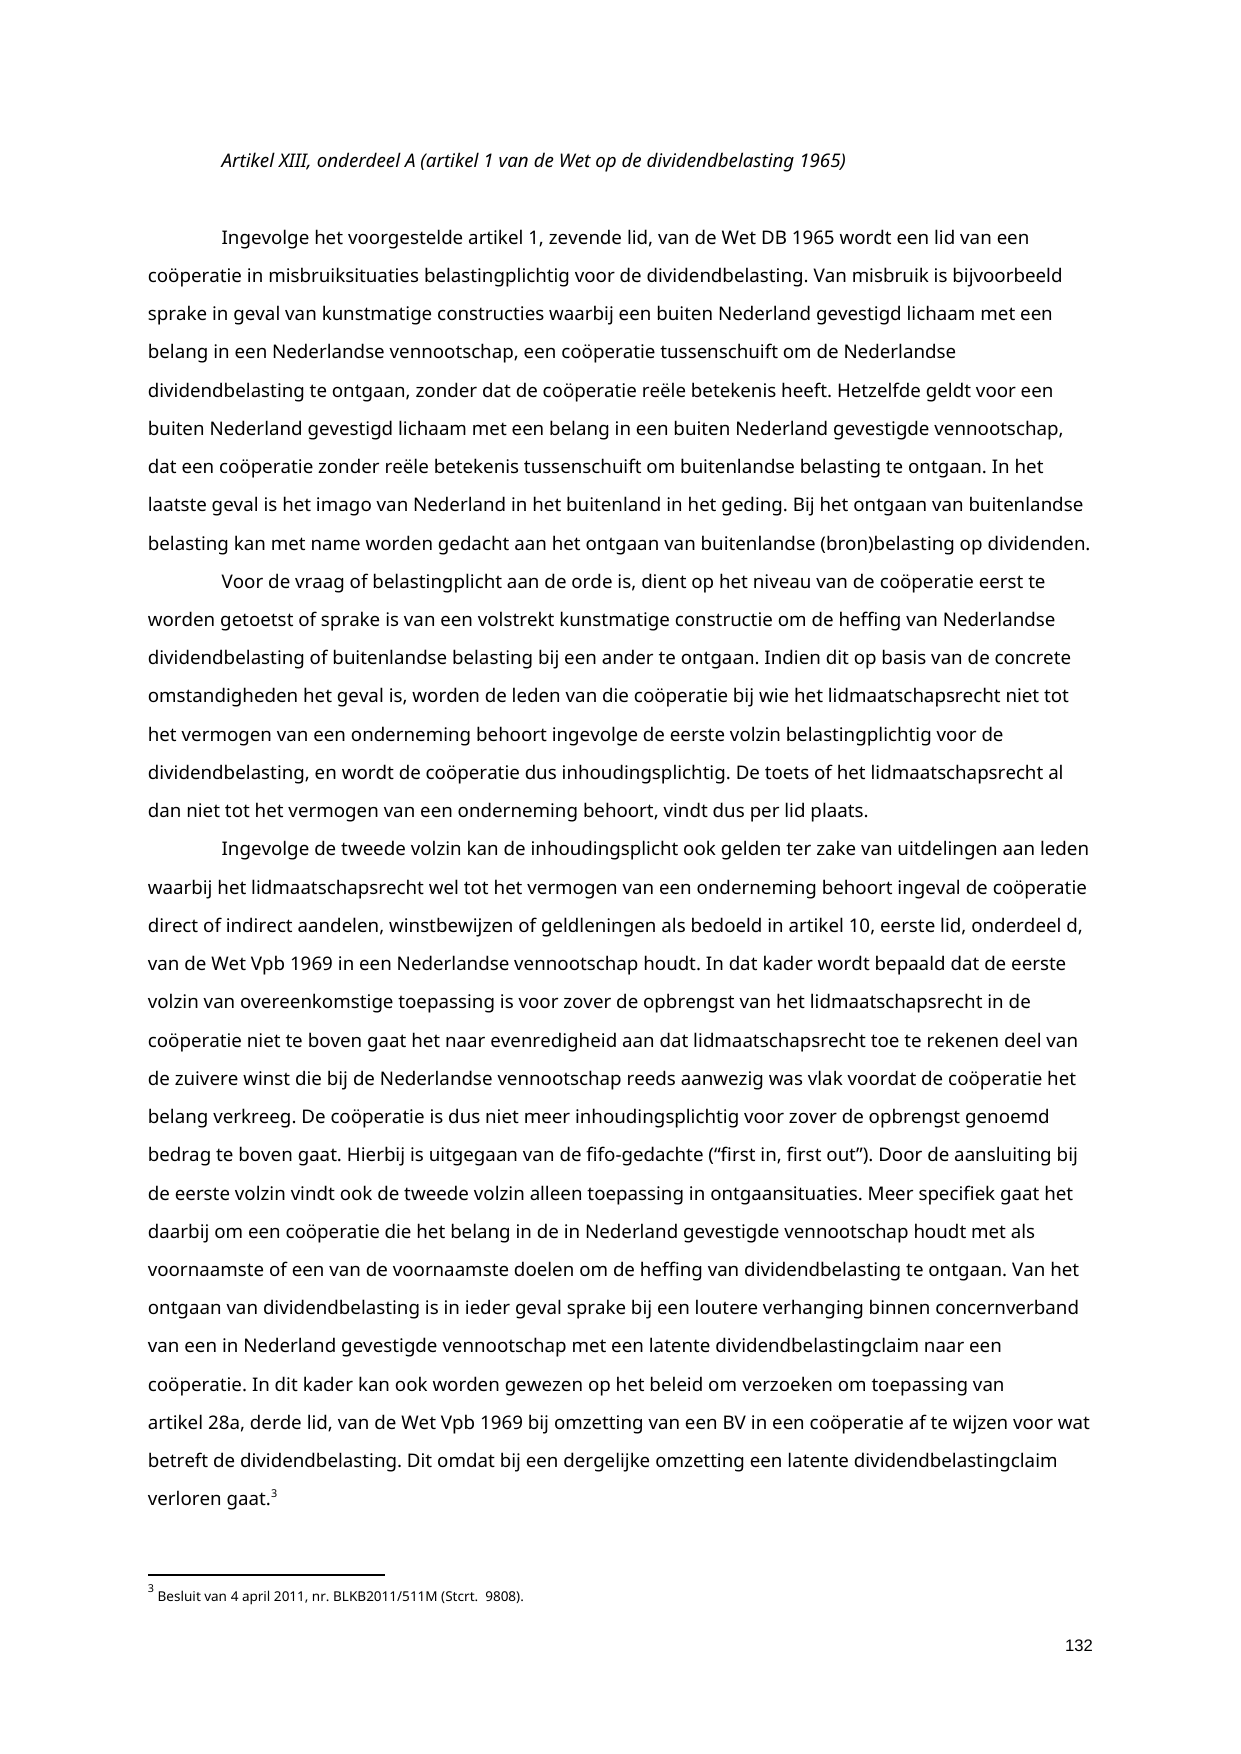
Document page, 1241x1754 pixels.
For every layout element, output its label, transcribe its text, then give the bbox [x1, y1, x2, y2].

text Ingevolge het voorgestelde artikel 1, zevende lid, van de Wet DB 1965 wordt een lid van een coöperatie in misbruiksituaties belastingplichtig voor de dividendbelasting. Van misbruik is bijvoorbeeld sprake in geval van kunstmatige constructies waarbij een buiten Nederland gevestigd lichaam met een belang in een Nederlandse vennootschap, een coöperatie tussenschuift om de Nederlandse dividendbelasting te ontgaan, zonder dat de coöperatie reële betekenis heeft. Hetzelfde geldt voor een buiten Nederland gevestigd lichaam met een belang in een buiten Nederland gevestigde vennootschap, dat een coöperatie zonder reële betekenis tussenschuift om buitenlandse belasting te ontgaan. In het laatste geval is het imago van Nederland in het buitenland in het geding. Bij het ontgaan van buitenlandse belasting kan met name worden gedacht aan het ontgaan van buitenlandse (bron)belasting op dividenden. [148, 224, 1093, 555]
text Voor de vraag of belastingplicht aan de orde is, dient op het niveau van de coöperatie eerst te worden getoetst of sprake is van een volstrekt kunstmatige constructie om de heffing van Nederlandse dividendbelasting of buitenlandse belasting bij een ander te ontgaan. Indien dit op basis van de concrete omstandigheden het geval is, worden de leden van die coöperatie bij wie het lidmaatschapsrecht niet tot het vermogen van een onderneming behoort ingevolge de eerste volzin belastingplichtig voor de dividendbelasting, en wordt de coöperatie dus inhoudingsplichtig. De toets of het lidmaatschapsrecht al dan niet tot het vermogen van een onderneming behoort, vindt dus per lid plaats. [148, 568, 1093, 823]
text Ingevolge de tweede volzin kan de inhoudingsplicht ook gelden ter zake van uitdelingen aan leden waarbij het lidmaatschapsrecht wel tot het vermogen van een onderneming behoort ingeval de coöperatie direct of indirect aandelen, winstbewijzen of geldleningen als bedoeld in artikel 10, eerste lid, onderdeel d, van de Wet Vpb 1969 in een Nederlandse vennootschap houdt. In dat kader wordt bepaald dat de eerste volzin van overeenkomstige toepassing is voor zover de opbrengst van het lidmaatschapsrecht in de coöperatie niet te boven gaat het naar evenredigheid aan dat lidmaatschapsrecht toe te rekenen deel van de zuivere winst die bij de Nederlandse vennootschap reeds aanwezig was vlak voordat de coöperatie het belang verkreeg. De coöperatie is dus niet meer inhoudingsplichtig voor zover de opbrengst genoemd bedrag te boven gaat. Hierbij is uitgegaan van de fifo-gedachte (“first in, first out”). Door de aansluiting bij de eerste volzin vindt ook de tweede volzin alleen toepassing in ontgaansituaties. Meer specifiek gaat het daarbij om een coöperatie die het belang in de in Nederland gevestigde vennootschap houdt met als voornaamste of een van de voornaamste doelen om de heffing van dividendbelasting te ontgaan. Van het ontgaan van dividendbelasting is in ieder geval sprake bij een loutere verhanging binnen concernverband van een in Nederland gevestigde vennootschap met een latente dividendbelastingclaim naar een coöperatie. In dit kader kan ook worden gewezen op het beleid om verzoeken om toepassing van artikel 28a, derde lid, van de Wet Vpb 1969 bij omzetting van een BV in een coöperatie af te wijzen voor wat betreft de dividendbelasting. Dit omdat bij een dergelijke omzetting een latente dividendbelastingclaim verloren gaat. [148, 836, 1093, 1511]
text Artikel XIII, onderdeel A (artikel 1 van de Wet op de dividendbelasting 1965) [148, 148, 1093, 173]
